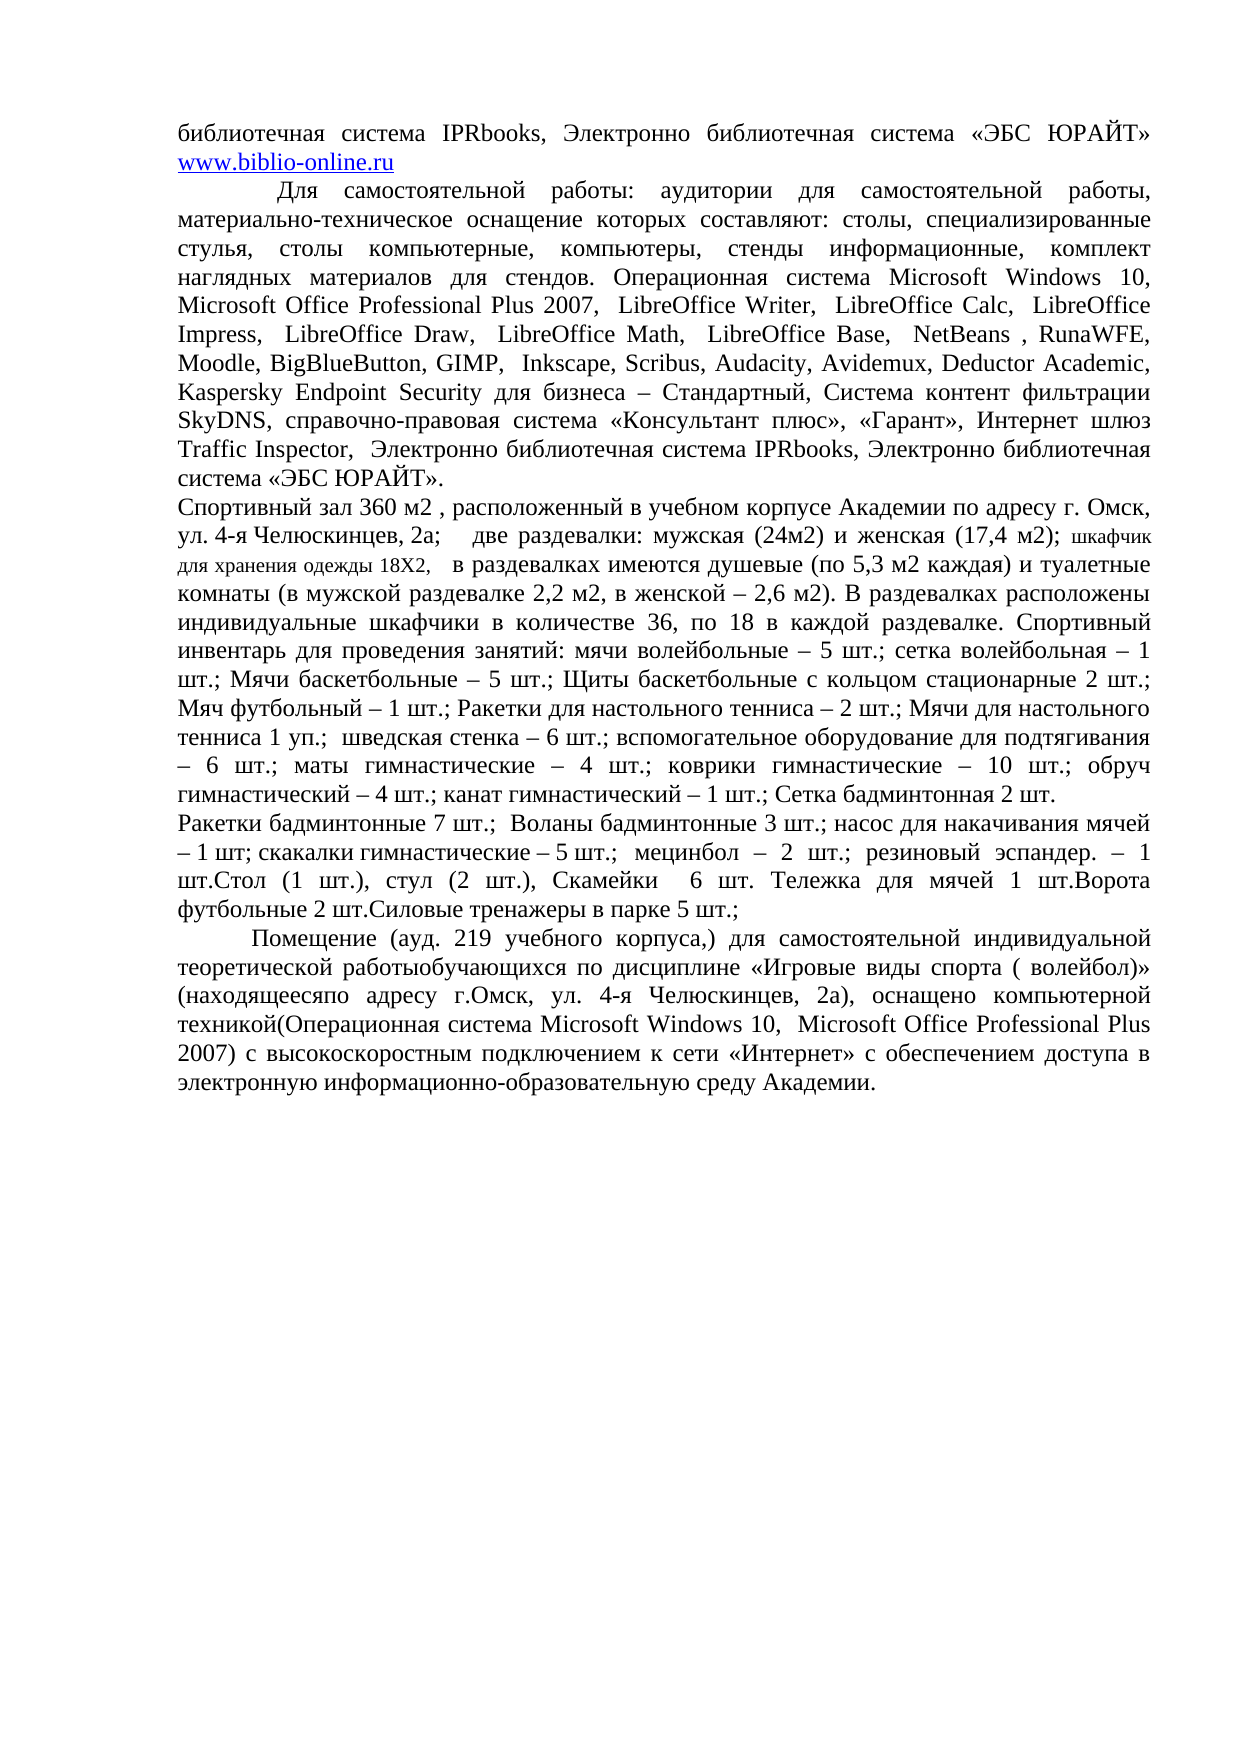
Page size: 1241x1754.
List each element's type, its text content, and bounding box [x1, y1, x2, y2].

text Для самостоятельной работы: аудитории для самостоятельной работы, материально-техническое оснащение которых составляют: столы, специализированные стулья, столы компьютерные, компьютеры, стенды информационные, комплект наглядных материалов для стендов. Операционная система Microsoft Windows 10, Microsoft Office Professional Plus 2007, LibreOffice Writer, LibreOffice Calc, LibreOffice Impress, LibreOffice Draw, LibreOffice Math, LibreOffice Base, NetBeans , RunaWFE, Moodle, BigBlueButton, GIMP, Inkscape, Scribus, Audacity, Avidemux, Deductor Academic, Kaspersky Endpoint Security для бизнеса – Стандартный, Система контент фильтрации SkyDNS, справочно-правовая система «Консультант плюс», «Гарант», Интернет шлюз Traffic Inspector, Электронно библиотечная система IPRbooks, Электронно библиотечная система «ЭБС ЮРАЙТ». [177, 176, 1152, 492]
text Ракетки бадминтонные 7 шт.; Воланы бадминтонные 3 шт.; насос для накачивания мячей – 1 шт; скакалки гимнастические – 5 шт.; мецинбол – 2 шт.; резиновый эспандер. – 1 шт.Стол (1 шт.), стул (2 шт.), Скамейки 6 шт. Тележка для мячей 1 шт.Ворота футбольные 2 шт.Силовые тренажеры в парке 5 шт.; [177, 808, 1152, 923]
text Спортивный зал 360 м2 , расположенный в учебном корпусе Академии по адресу г. Омск, ул. 4-я Челюскинцев, 2а; две раздевалки: мужская (24м2) и женская (17,4 м2); шкафчик для хранения одежды 18Х2, в раздевалках имеются душевые (по 5,3 м2 каждая) и туалетные комнаты (в мужской раздевалке 2,2 м2, в женской – 2,6 м2). В раздевалках расположены индивидуальные шкафчики в количестве 36, по 18 в каждой раздевалке. Спортивный инвентарь для проведения занятий: мячи волейбольные – 5 шт.; сетка волейбольная – 1 шт.; Мячи баскетбольные – 5 шт.; Щиты баскетбольные с кольцом стационарные 2 шт.; Мяч футбольный – 1 шт.; Ракетки для настольного тенниса – 2 шт.; Мячи для настольного тенниса 1 уп.; шведская стенка – 6 шт.; вспомогательное оборудование для подтягивания – 6 шт.; маты гимнастические – 4 шт.; коврики гимнастические – 10 шт.; обруч гимнастический – 4 шт.; канат гимнастический – 1 шт.; Сетка бадминтонная 2 шт. [177, 492, 1152, 808]
text Помещение (ауд. 219 учебного корпуса,) для самостоятельной индивидуальной теоретической работыобучающихся по дисциплине «Игровые виды спорта ( волейбол)» (находящеесяпо адресу г.Омск, ул. 4-я Челюскинцев, 2а), оснащено компьютерной техникой(Операционная система Microsoft Windows 10, Microsoft Office Professional Plus 2007) с высокоскоростным подключением к сети «Интернет» с обеспечением доступа в электронную информационно-образовательную среду Академии. [177, 923, 1152, 1096]
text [177, 118, 1152, 176]
